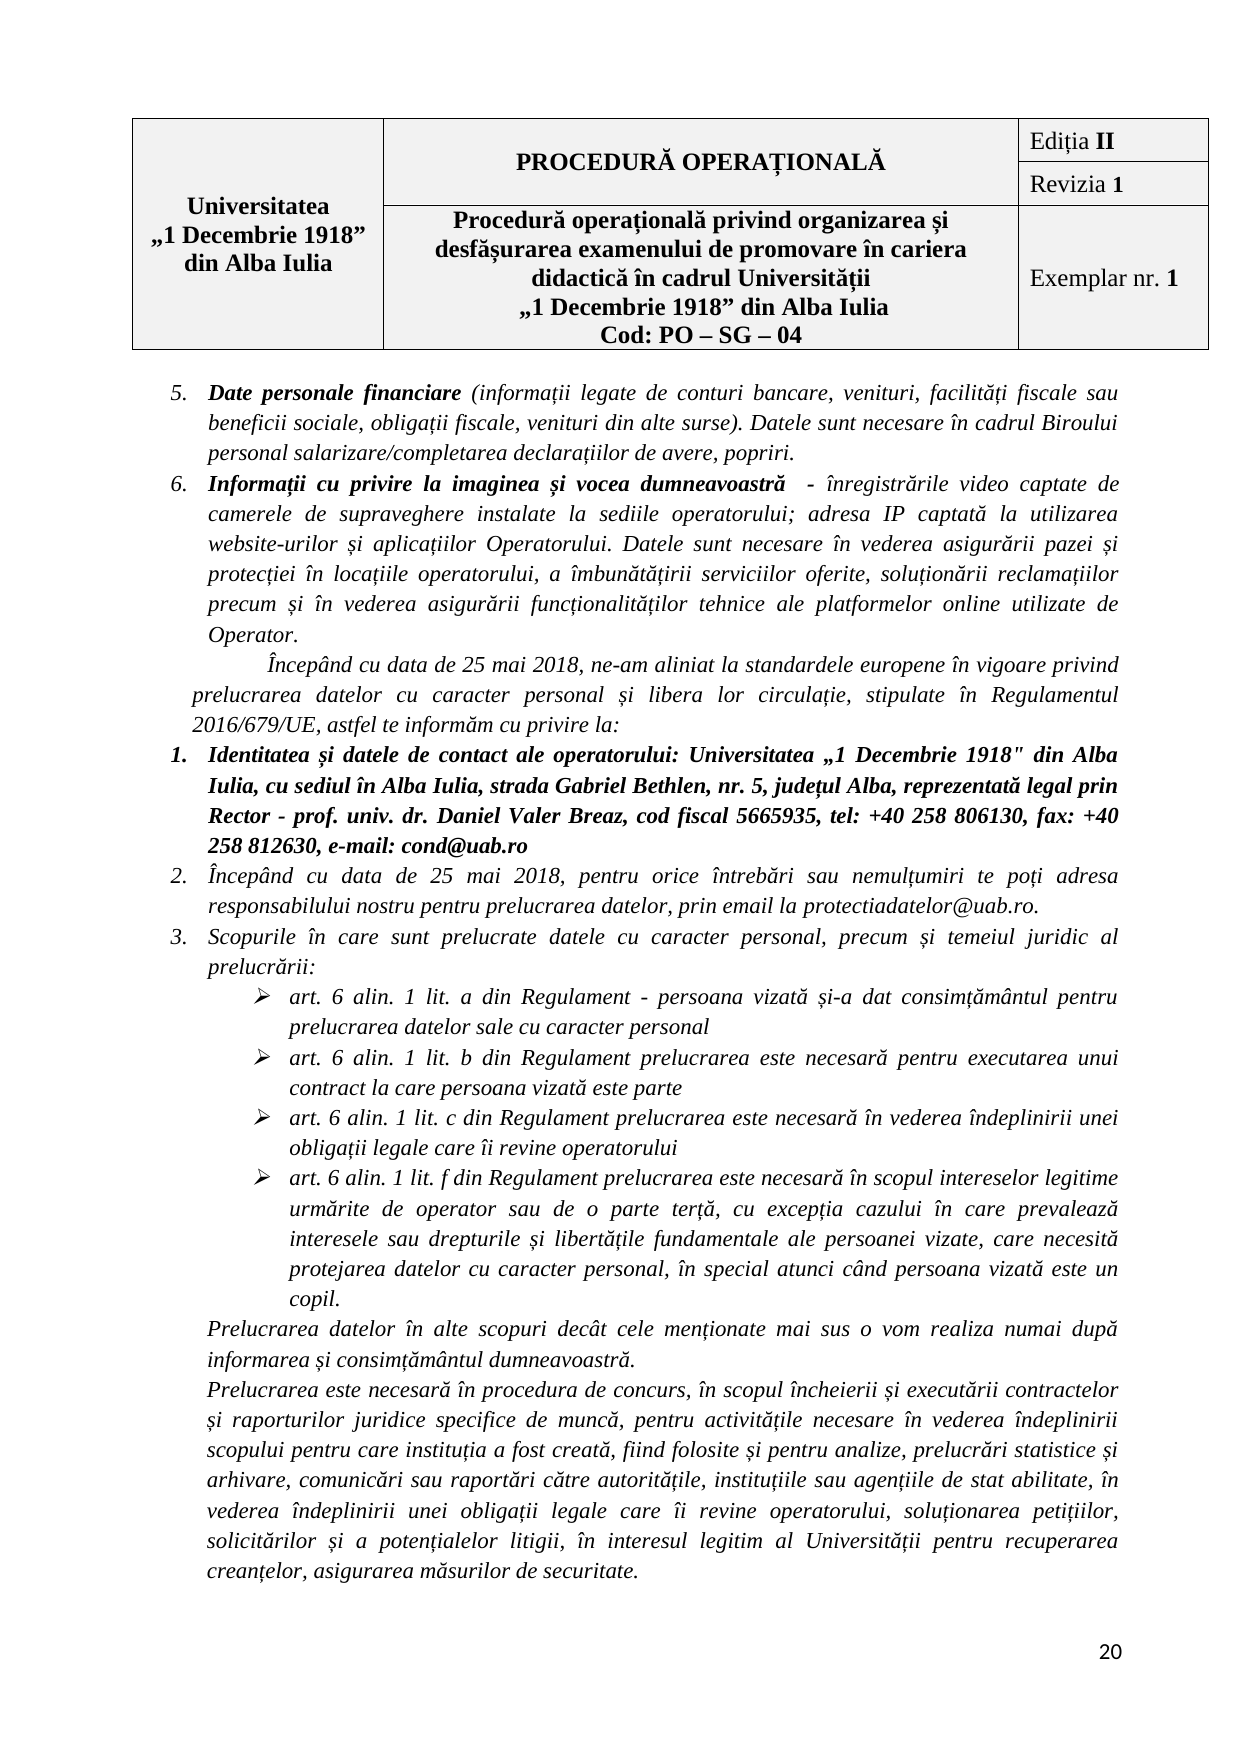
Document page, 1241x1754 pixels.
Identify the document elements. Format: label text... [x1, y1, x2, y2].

text Prelucrarea datelor în alte scopuri decât cele menționate mai sus o vom realiza numai după informarea și consimțământul dumneavoastră. [207, 1316, 1122, 1372]
list Identitatea și datele de contact ale operatorului: Universitatea „1 Decembrie 1918" din Alba Iulia, cu sediul în Alba Iulia, strada Gabriel Bethlen, nr. 5, județul Alba, reprezentată legal prin Rector - prof. univ. dr. Daniel Valer Breaz, cod fiscal 5665935, tel: +40 258 806130, fax: +40 258 812630, e-mail: cond@uab.ro [170, 742, 1122, 858]
list Informații cu privire la imaginea și vocea dumneavoastră - înregistrările video captate de camerele de supraveghere instalate la sediile operatorului; adresa IP captată la utilizarea website-urilor și aplicațiilor Operatorului. Datele sunt necesare în vederea asigurării pazei și protecției în locațiile operatorului, a îmbunătățirii serviciilor oferite, soluționării reclamațiilor precum și în vederea asigurării funcționalităților tehnice ale platformelor online utilizate de Operator. [170, 470, 1122, 647]
list Începând cu data de 25 mai 2018, pentru orice întrebări sau nemulțumiri te poți adresa responsabilului nostru pentru prelucrarea datelor, prin email la protectiadatelor@uab.ro. [170, 862, 1122, 919]
list art. 6 alin. 1 lit. b din Regulament prelucrarea este necesară pentru executarea unui contract la care persoana vizată este parte [252, 1044, 1122, 1100]
text Începând cu data de 25 mai 2018, ne-am aliniat la standardele europene în vigoare privind prelucrarea datelor cu caracter personal și libera lor circulație, stipulate în Regulamentul 2016/679/UE, astfel te informăm cu privire la: [192, 651, 1122, 738]
list Prelucrarea este necesară în procedura de concurs, în scopul încheierii și executării contractelor și raporturilor juridice specifice de muncă, pentru activitățile necesare în vederea îndeplinirii scopului pentru care instituția a fost creată, fiind folosite și pentru analize, prelucrări statistice și arhivare, comunicări sau raportări către autoritățile, instituțiile sau agențiile de stat abilitate, în vederea îndeplinirii unei obligații legale care îi revine operatorului, soluționarea petițiilor, solicitărilor și a potențialelor litigii, în interesul legitim al Universității pentru recuperarea creanțelor, asigurarea măsurilor de securitate. [207, 1376, 1122, 1583]
list Date personale financiare (informații legate de conturi bancare, venituri, facilități fiscale sau beneficii sociale, obligații fiscale, venituri din alte surse). Datele sunt necesare în cadrul Biroului personal salarizare/completarea declarațiilor de avere, popriri. [170, 379, 1122, 466]
list Scopurile în care sunt prelucrate datele cu caracter personal, precum și temeiul juridic al prelucrării: [170, 923, 1122, 979]
list art. 6 alin. 1 lit. f din Regulament prelucrarea este necesară în scopul intereselor legitime urmărite de operator sau de o parte terță, cu excepția cazului în care prevalează interesele sau drepturile și libertățile fundamentale ale persoanei vizate, care necesită protejarea datelor cu caracter personal, în special atunci când persoana vizată este un copil. [252, 1164, 1122, 1312]
list art. 6 alin. 1 lit. a din Regulament - persoana vizată și-a dat consimțământul pentru prelucrarea datelor sale cu caracter personal [252, 983, 1122, 1040]
list art. 6 alin. 1 lit. c din Regulament prelucrarea este necesară în vederea îndeplinirii unei obligații legale care îi revine operatorului [252, 1104, 1122, 1161]
